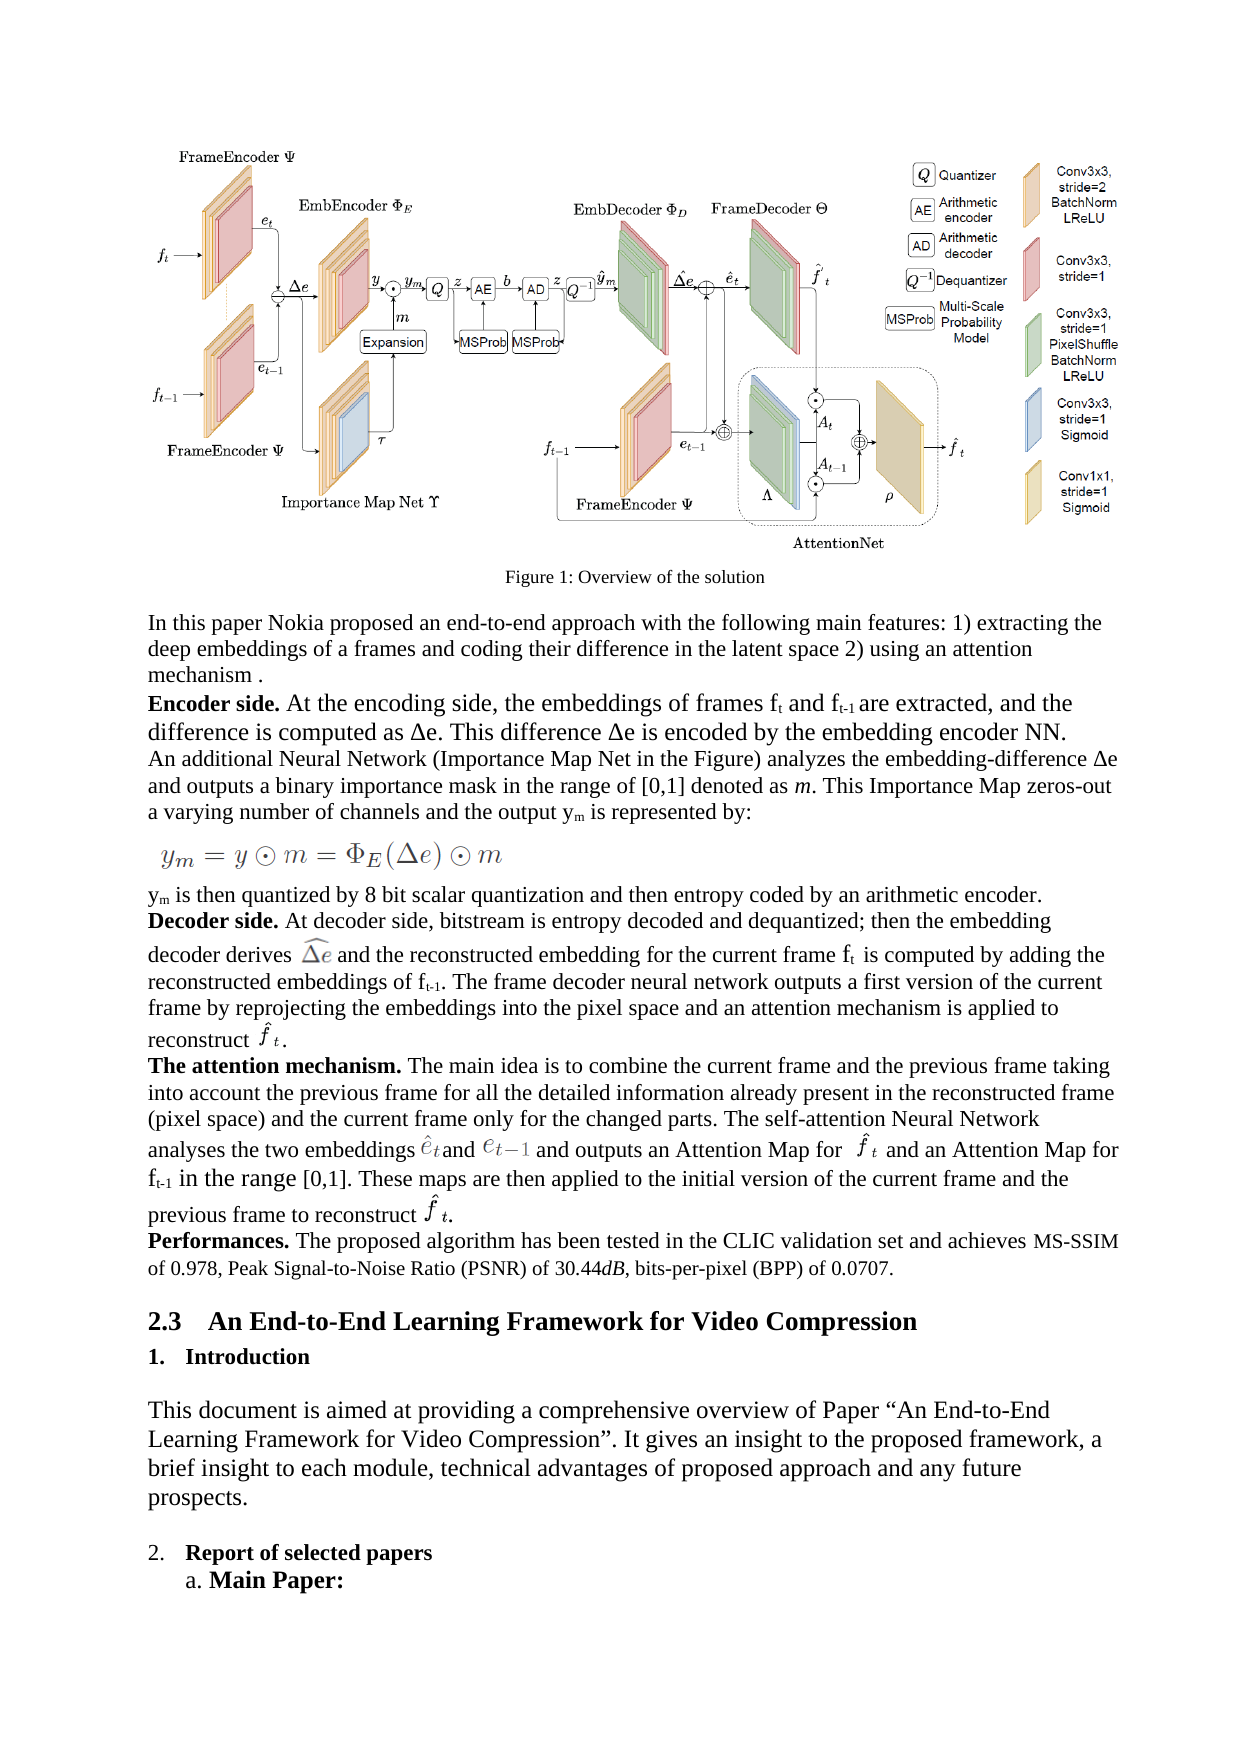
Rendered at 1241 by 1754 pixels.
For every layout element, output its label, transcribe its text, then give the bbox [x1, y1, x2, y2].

text An additional Neural Network (Importance Map Net in the Figure) analyzes the embedding-difference Δe and outputs a binary importance mask in the range of [0,1] denoted as m. This Importance Map zeros-out a varying number of channels and the output ym is represented by: [148, 745, 1122, 824]
subtitle An End-to-End Learning Framework for Video Compression [148, 1305, 1122, 1336]
list Introduction [148, 1343, 1122, 1369]
picture [481, 1131, 531, 1158]
picture [255, 1020, 282, 1048]
text The attention mechanism. The main idea is to combine the current frame and the previous frame taking into account the previous frame for all the detailed information already present in the reconstructed frame (pixel space) and the current frame only for the changed parts. The self-attention Neural Network analyses the two embeddings and and outputs an Attention Map for and an Attention Map for ft-1 in the range [0,1]. These maps are then applied to the initial version of the current frame and the previous frame to reconstruct . [148, 1052, 1122, 1228]
text Decoder side. At decoder side, bitstream is entropy decoded and dequantized; then the embedding decoder derives and the reconstructed embedding for the current frame ft is computed by adding the reconstructed embeddings of ft-1. The frame decoder neural network outputs a first version of the current frame by reprojecting the embeddings into the pixel space and an attention mechanism is applied to reconstruct . [148, 907, 1122, 1052]
text In this paper Nokia proposed an end-to-end approach with the following main features: 1) extracting the deep embeddings of a frames and coding their difference in the latent space 2) using an attention mechanism . [148, 609, 1122, 688]
text Performances. The proposed algorithm has been tested in the CLIC validation set and achieves MS-SSIM of 0.978, Peak Signal-to-Noise Ratio (PSNR) of 30.44dB, bits-per-pixel (BPP) of 0.0707. [148, 1228, 1122, 1280]
text a. Main Paper: [148, 1566, 1122, 1594]
text ym is then quantized by 8 bit scalar quantization and then entropy coded by an arithmetic encoder. [148, 881, 1122, 907]
picture [423, 1192, 448, 1223]
picture [147, 147, 1126, 567]
picture [297, 933, 332, 963]
text Figure 1: Overview of the solution [148, 567, 1122, 588]
picture [421, 1132, 443, 1158]
text This document is aimed at providing a comprehensive overview of Paper “An End-to-End Learning Framework for Video Compression”. It gives an insight to the proposed framework, a brief insight to each module, technical advantages of proposed approach and any future prospects. [148, 1395, 1122, 1510]
text Encoder side. At the encoding side, the embeddings of frames ft and ft-1 are extracted, and the difference is computed as Δe. This difference Δe is encoded by the embedding encoder NN. [148, 688, 1122, 745]
picture [853, 1131, 880, 1158]
list Report of selected papers [148, 1539, 1122, 1566]
picture [147, 824, 504, 881]
